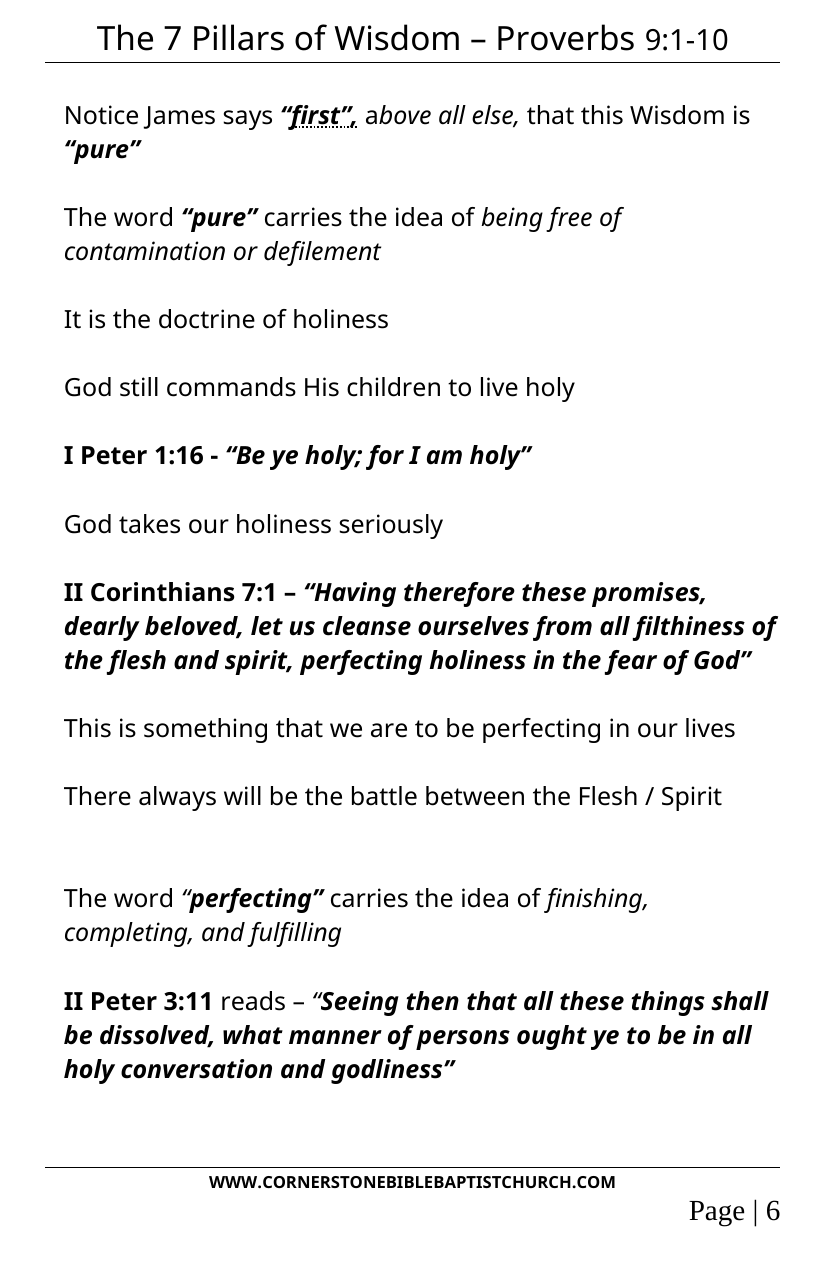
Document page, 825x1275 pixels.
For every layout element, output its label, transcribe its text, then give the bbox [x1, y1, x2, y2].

text The word “pure” carries the idea of being free of contamination or defilement [64, 200, 780, 268]
text God takes our holiness seriously [64, 506, 780, 540]
text I Peter 1:16 - “Be ye holy; for I am holy” [64, 438, 780, 472]
text II Peter 3:11 reads – “Seeing then that all these things shall be dissolved, what manner of persons ought ye to be in all holy conversation and godliness” [64, 983, 780, 1085]
text Notice James says “first”, above all else, that this Wisdom is “pure” [64, 98, 780, 166]
text II Corinthians 7:1 – “Having therefore these promises, dearly beloved, let us cleanse ourselves from all filthiness of the flesh and spirit, perfecting holiness in the fear of God” [64, 574, 780, 677]
text It is the doctrine of holiness [64, 302, 780, 336]
text The word “perfecting” carries the idea of finishing, completing, and fulfilling [64, 881, 780, 949]
text God still commands His children to live holy [64, 370, 780, 404]
text There always will be the battle between the Flesh / Spirit [64, 779, 780, 813]
text This is something that we are to be perfecting in our lives [64, 711, 780, 745]
